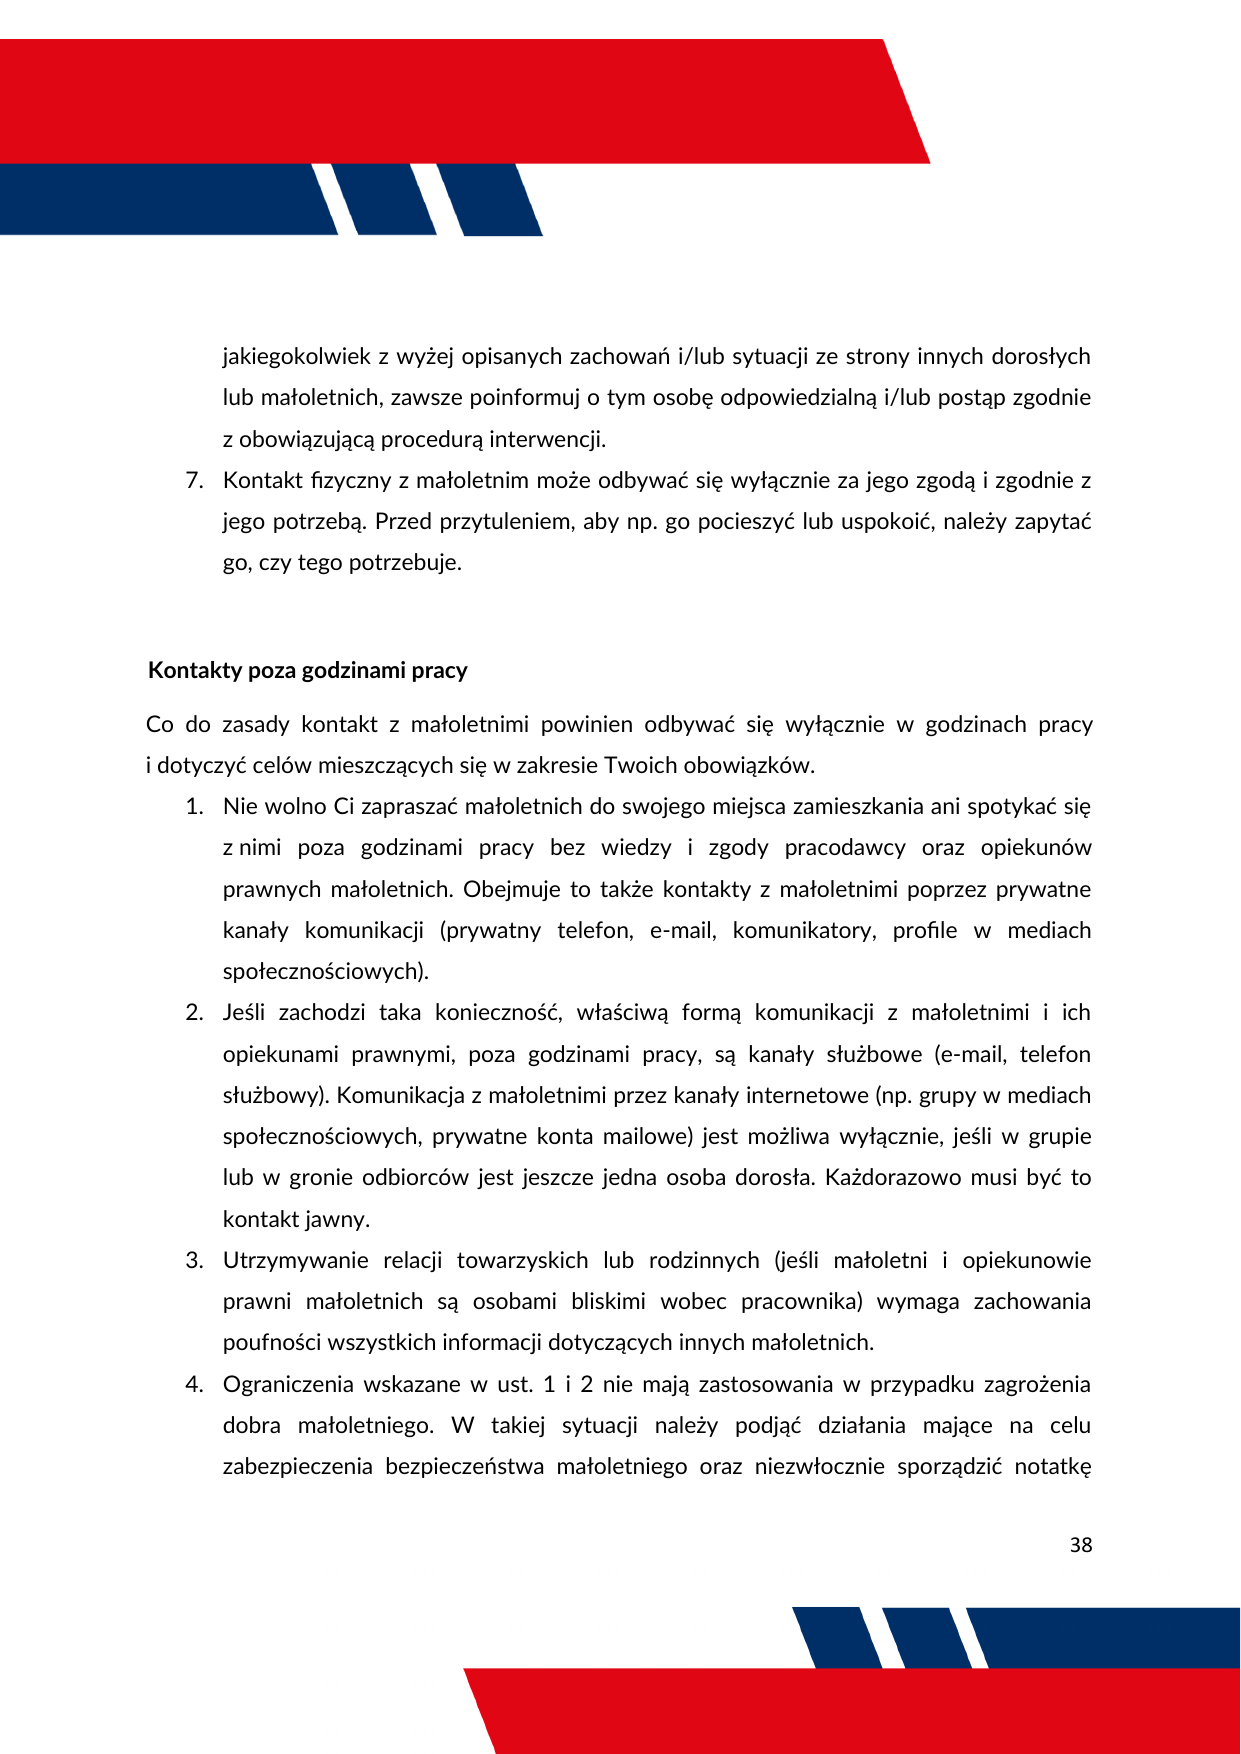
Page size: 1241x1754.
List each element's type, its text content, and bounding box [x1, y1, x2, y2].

list Utrzymywanie relacji towarzyskich lub rodzinnych (jeśli małoletni i opiekunowie prawni małoletnich są osobami bliskimi wobec pracownika) wymaga zachowania poufności wszystkich informacji dotyczących innych małoletnich. [185, 1246, 1093, 1356]
picture [0, 39, 1099, 305]
text Co do zasady kontakt z małoletnimi powinien odbywać się wyłącznie w godzinach pracy i dotyczyć celów mieszczących się w zakresie Twoich obowiązków. [146, 709, 1095, 778]
list Jeśli zachodzi taka konieczność, właściwą formą komunikacji z małoletnimi i ich opiekunami prawnymi, poza godzinami pracy, są kanały służbowe (e-mail, telefon służbowy). Komunikacja z małoletnimi przez kanały internetowe (np. grupy w mediach społecznościowych, prywatne konta mailowe) jest możliwa wyłącznie, jeśli w grupie lub w gronie odbiorców jest jeszcze jedna osoba dorosła. Każdorazowo musi być to kontakt jawny. [185, 998, 1093, 1232]
picture [319, 1548, 1241, 1754]
list Nie wolno Ci zapraszać małoletnich do swojego miejsca zamieszkania ani spotykać się z nimi poza godzinami pracy bez wiedzy i zgody pracodawcy oraz opiekunów prawnych małoletnich. Obejmuje to także kontakty z małoletnimi poprzez prywatne kanały komunikacji (prywatny telefon, e-mail, komunikatory, profile w mediach społecznościowych). [185, 792, 1093, 984]
list Kontakt fizyczny z małoletnim może odbywać się wyłącznie za jego zgodą i zgodnie z jego potrzebą. Przed przytuleniem, aby np. go pocieszyć lub uspokoić, należy zapytać go, czy tego potrzebuje. [185, 466, 1093, 576]
text Kontakty poza godzinami pracy [148, 656, 1093, 683]
